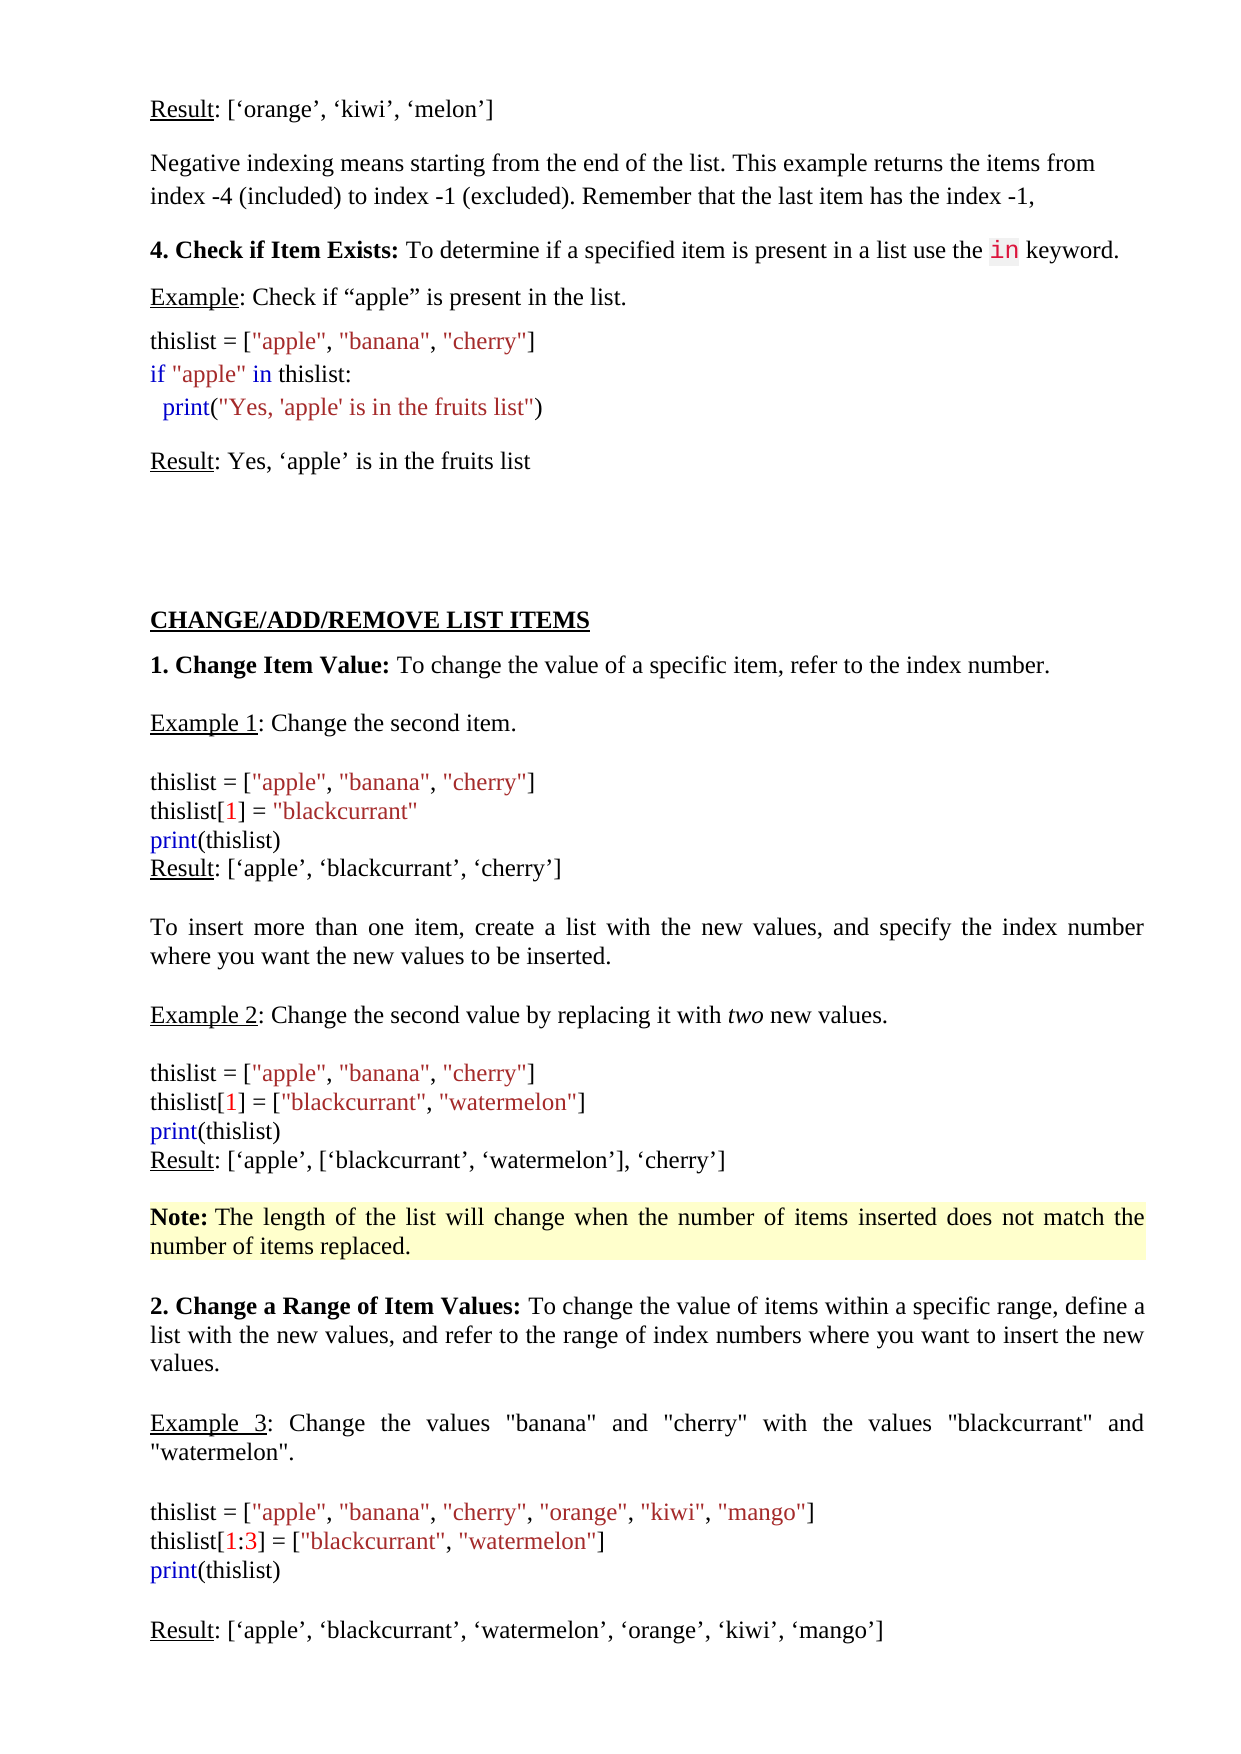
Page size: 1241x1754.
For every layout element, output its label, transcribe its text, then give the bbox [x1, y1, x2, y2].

text Example 3: Change the values "banana" and "cherry" with the values "blackcurrant" and "watermelon". [150, 1408, 1146, 1466]
text Result: [‘apple’, ‘blackcurrant’, ‘cherry’] [150, 853, 1146, 882]
text To insert more than one item, create a list with the new values, and specify the index number where you want the new values to be inserted. [150, 912, 1146, 970]
text Result: [‘orange’, ‘kiwi’, ‘melon’] [150, 94, 1146, 123]
text Result: [‘apple’, [‘blackcurrant’, ‘watermelon’], ‘cherry’] [150, 1145, 1146, 1173]
subtitle Example: Check if “apple” is present in the list. [150, 282, 1146, 310]
text thislist = ["apple", "banana", "cherry"] if "apple" in thislist: print("Yes, 'apple' is in the fruits list") [150, 326, 1146, 421]
text thislist = ["apple", "banana", "cherry"] thislist[1] = "blackcurrant" print(thislist) [150, 767, 1146, 853]
text 1. Change Item Value: To change the value of a specific item, refer to the index number. [150, 650, 1146, 678]
text Example 2: Change the second value by replacing it with two new values. [150, 1000, 1146, 1028]
text Result: [‘apple’, ‘blackcurrant’, ‘watermelon’, ‘orange’, ‘kiwi’, ‘mango’] [150, 1615, 1146, 1643]
text thislist = ["apple", "banana", "cherry", "orange", "kiwi", "mango"] thislist[1:3] = ["blackcurrant", "watermelon"] print(thislist) [150, 1497, 1146, 1583]
text 2. Change a Range of Item Values: To change the value of items within a specific range, define a list with the new values, and refer to the range of index numbers where you want to insert the new values. [150, 1291, 1146, 1377]
text Negative indexing means starting from the end of the list. This example returns the items from index -4 (included) to index -1 (excluded). Remember that the last item has the index -1, [150, 148, 1146, 210]
text Example 1: Change the second item. [150, 708, 1146, 737]
subtitle 4. Check if Item Exists: To determine if a specified item is present in a list use the in keyword. [150, 235, 1146, 266]
text Note: The length of the list will change when the number of items inserted does not match the number of items replaced. [150, 1202, 1146, 1260]
text Result: Yes, ‘apple’ is in the fruits list [150, 446, 1146, 475]
text thislist = ["apple", "banana", "cherry"] thislist[1] = ["blackcurrant", "watermelon"] print(thislist) [150, 1058, 1146, 1145]
text CHANGE/ADD/REMOVE LIST ITEMS [150, 605, 1146, 634]
